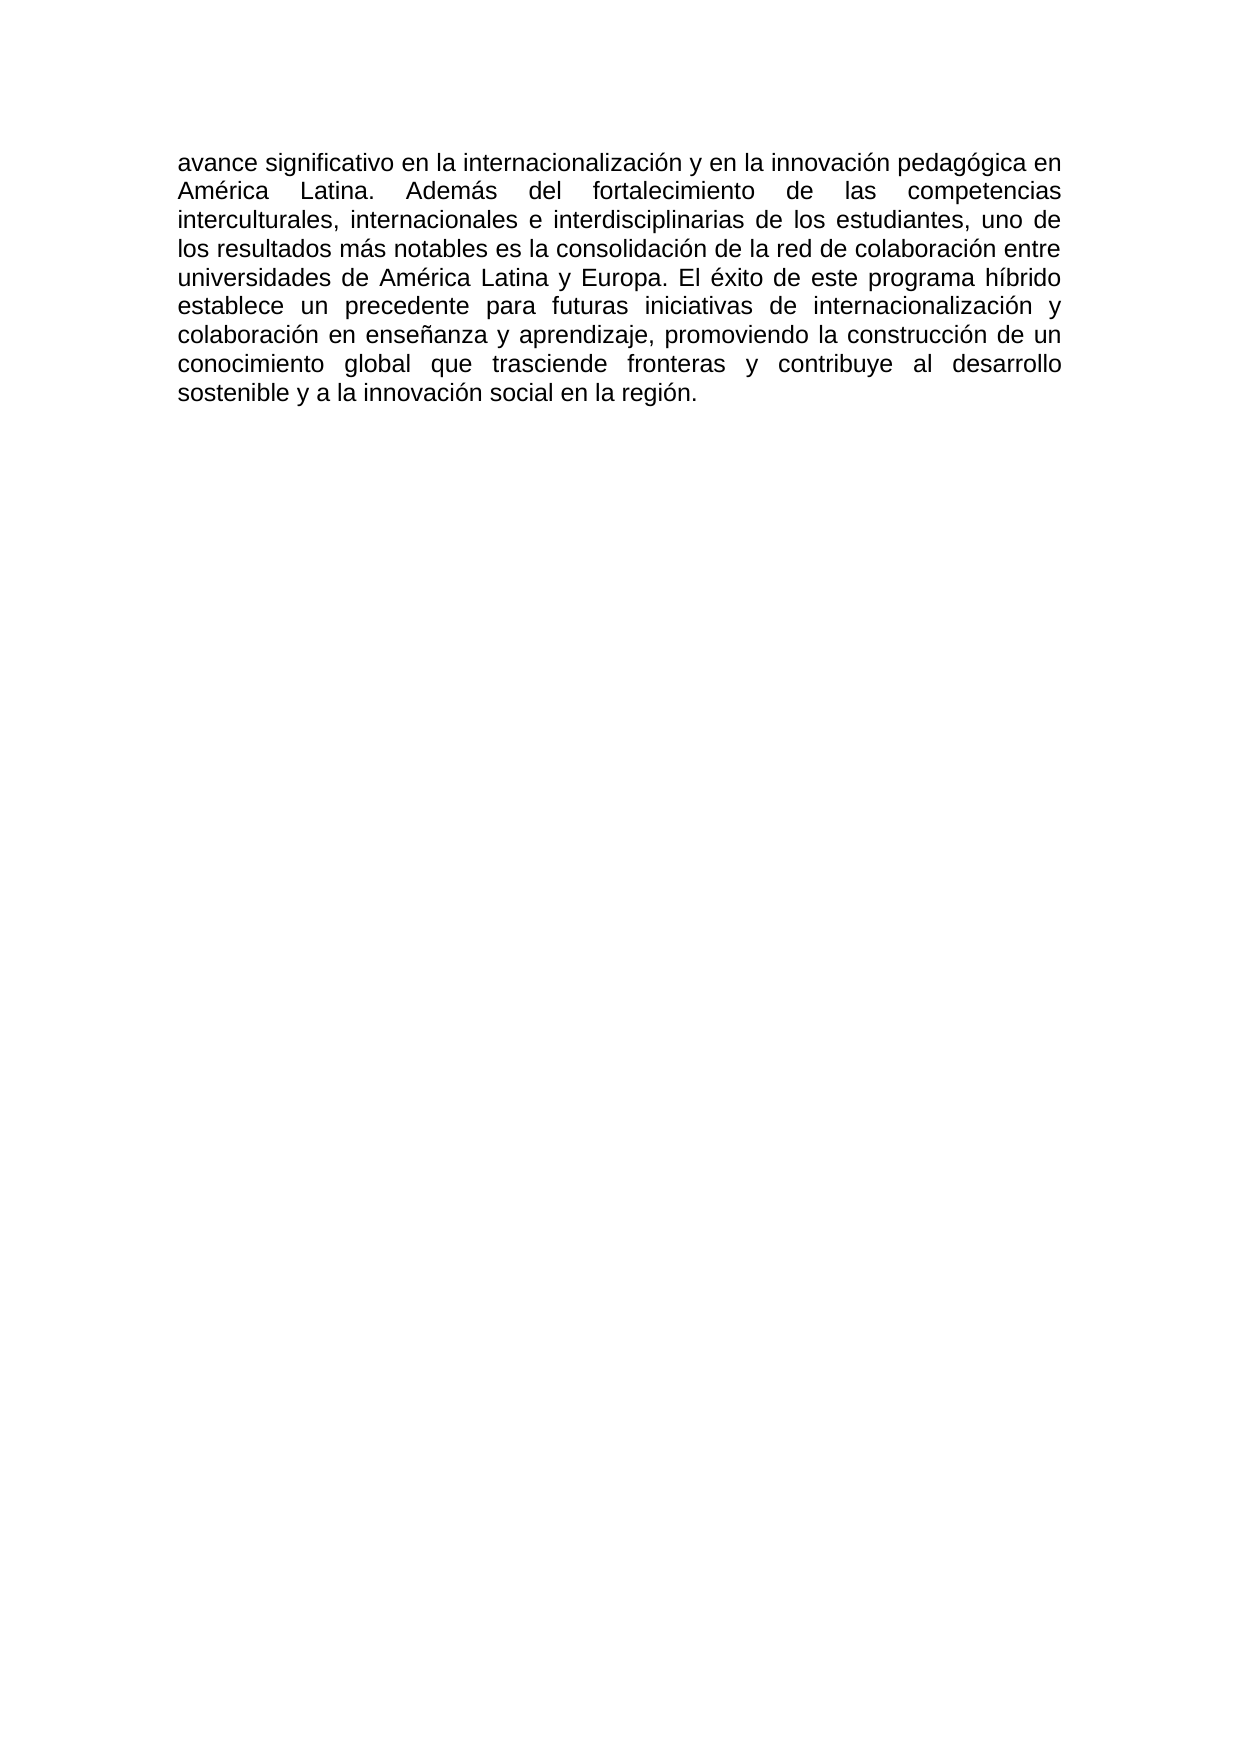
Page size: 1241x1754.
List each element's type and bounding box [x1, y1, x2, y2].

text [177, 148, 1063, 406]
